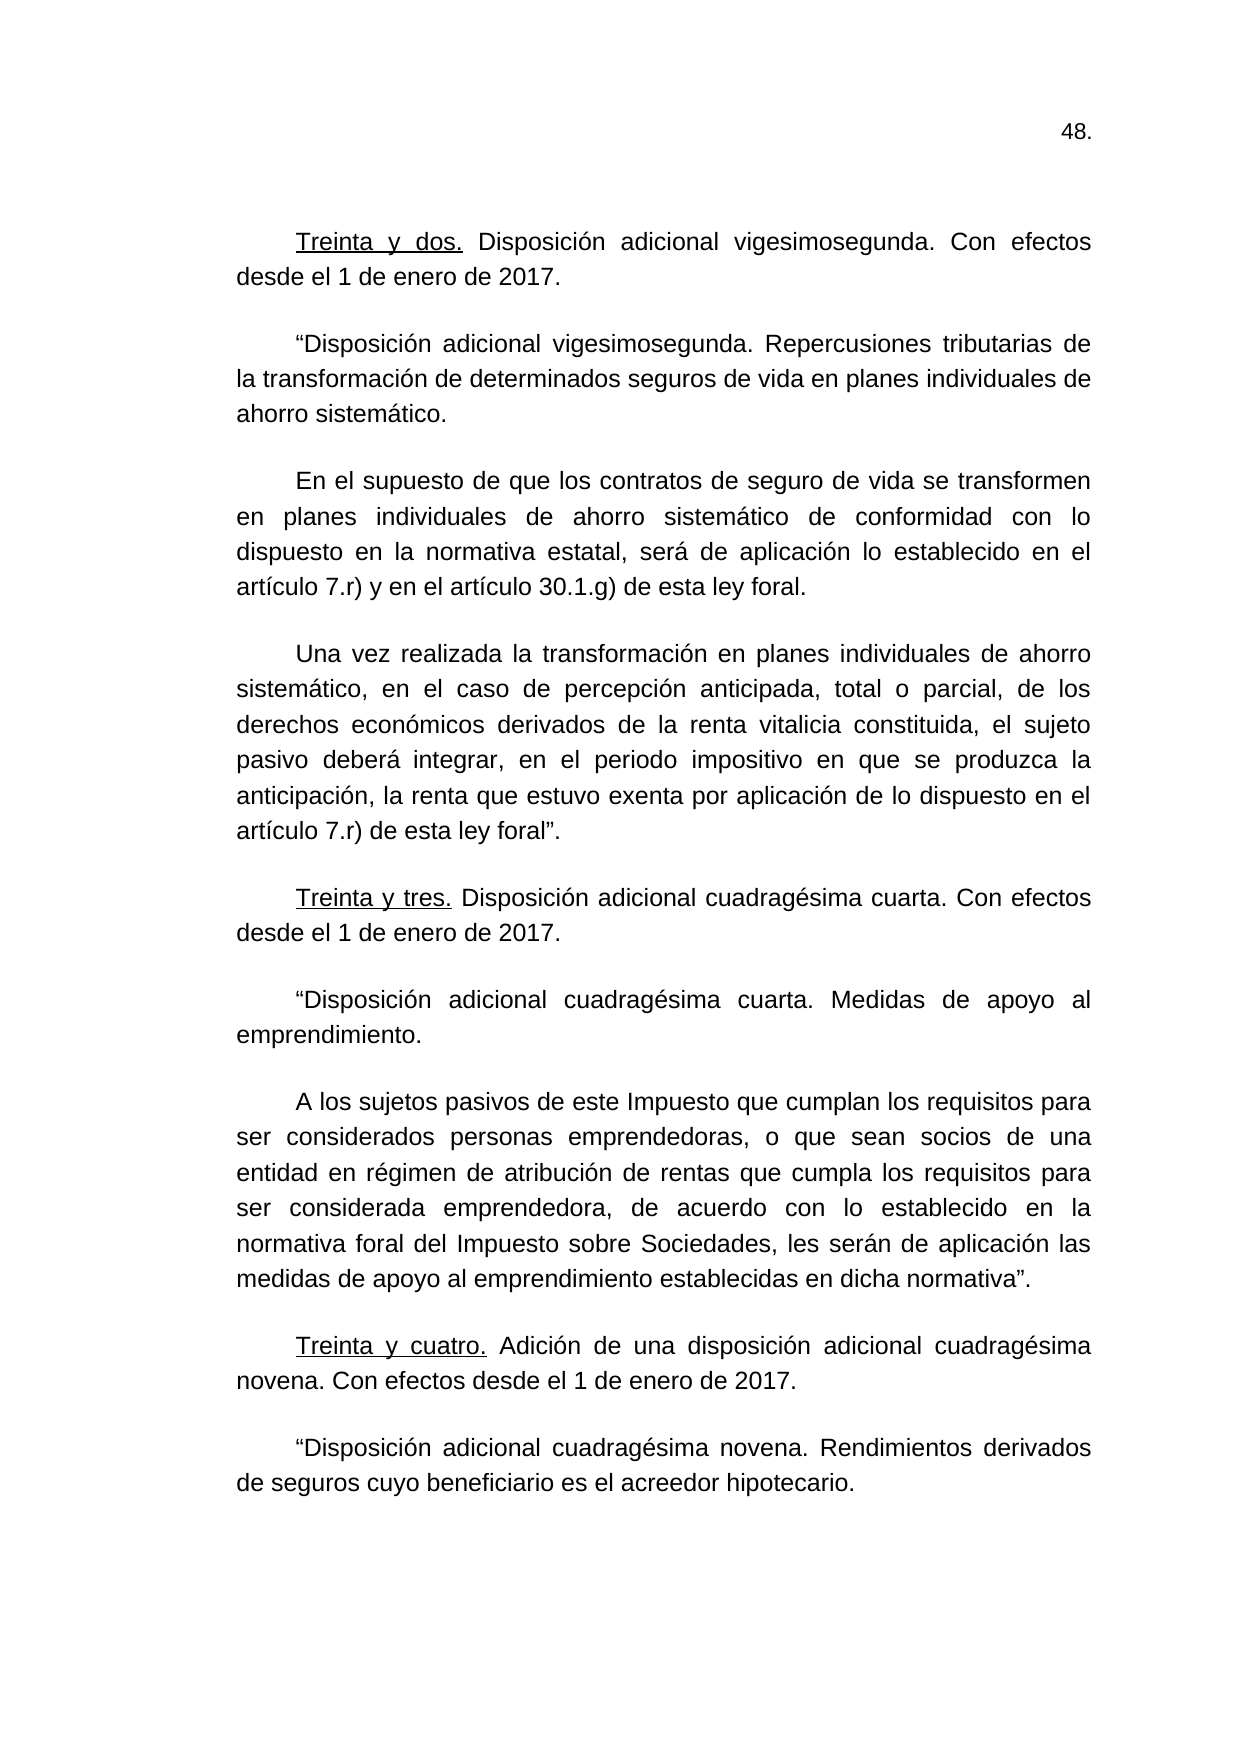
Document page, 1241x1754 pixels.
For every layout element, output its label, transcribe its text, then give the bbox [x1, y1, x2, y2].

text A los sujetos pasivos de este Impuesto que cumplan los requisitos para ser considerados personas emprendedoras, o que sean socios de una entidad en régimen de atribución de rentas que cumpla los requisitos para ser considerada emprendedora, de acuerdo con lo establecido en la normativa foral del Impuesto sobre Sociedades, les serán de aplicación las medidas de apoyo al emprendimiento establecidas en dicha normativa”. [236, 1082, 1092, 1294]
text “Disposición adicional vigesimosegunda. Repercusiones tributarias de la transformación de determinados seguros de vida en planes individuales de ahorro sistemático. [236, 324, 1092, 430]
text Treinta y dos. Disposición adicional vigesimosegunda. Con efectos desde el 1 de enero de 2017. [236, 222, 1092, 292]
text “Disposición adicional cuadragésima novena. Rendimientos derivados de seguros cuyo beneficiario es el acreedor hipotecario. [236, 1428, 1092, 1499]
text En el supuesto de que los contratos de seguro de vida se transformen en planes individuales de ahorro sistemático de conformidad con lo dispuesto en la normativa estatal, será de aplicación lo establecido en el artículo 7.r) y en el artículo 30.1.g) de esta ley foral. [236, 461, 1092, 603]
text Treinta y tres. Disposición adicional cuadragésima cuarta. Con efectos desde el 1 de enero de 2017. [236, 878, 1092, 949]
text “Disposición adicional cuadragésima cuarta. Medidas de apoyo al emprendimiento. [236, 980, 1092, 1051]
text Una vez realizada la transformación en planes individuales de ahorro sistemático, en el caso de percepción anticipada, total o parcial, de los derechos económicos derivados de la renta vitalicia constituida, el sujeto pasivo deberá integrar, en el periodo impositivo en que se produzca la anticipación, la renta que estuvo exenta por aplicación de lo dispuesto en el artículo 7.r) de esta ley foral”. [236, 634, 1092, 847]
text Treinta y cuatro. Adición de una disposición adicional cuadragésima novena. Con efectos desde el 1 de enero de 2017. [236, 1326, 1092, 1397]
